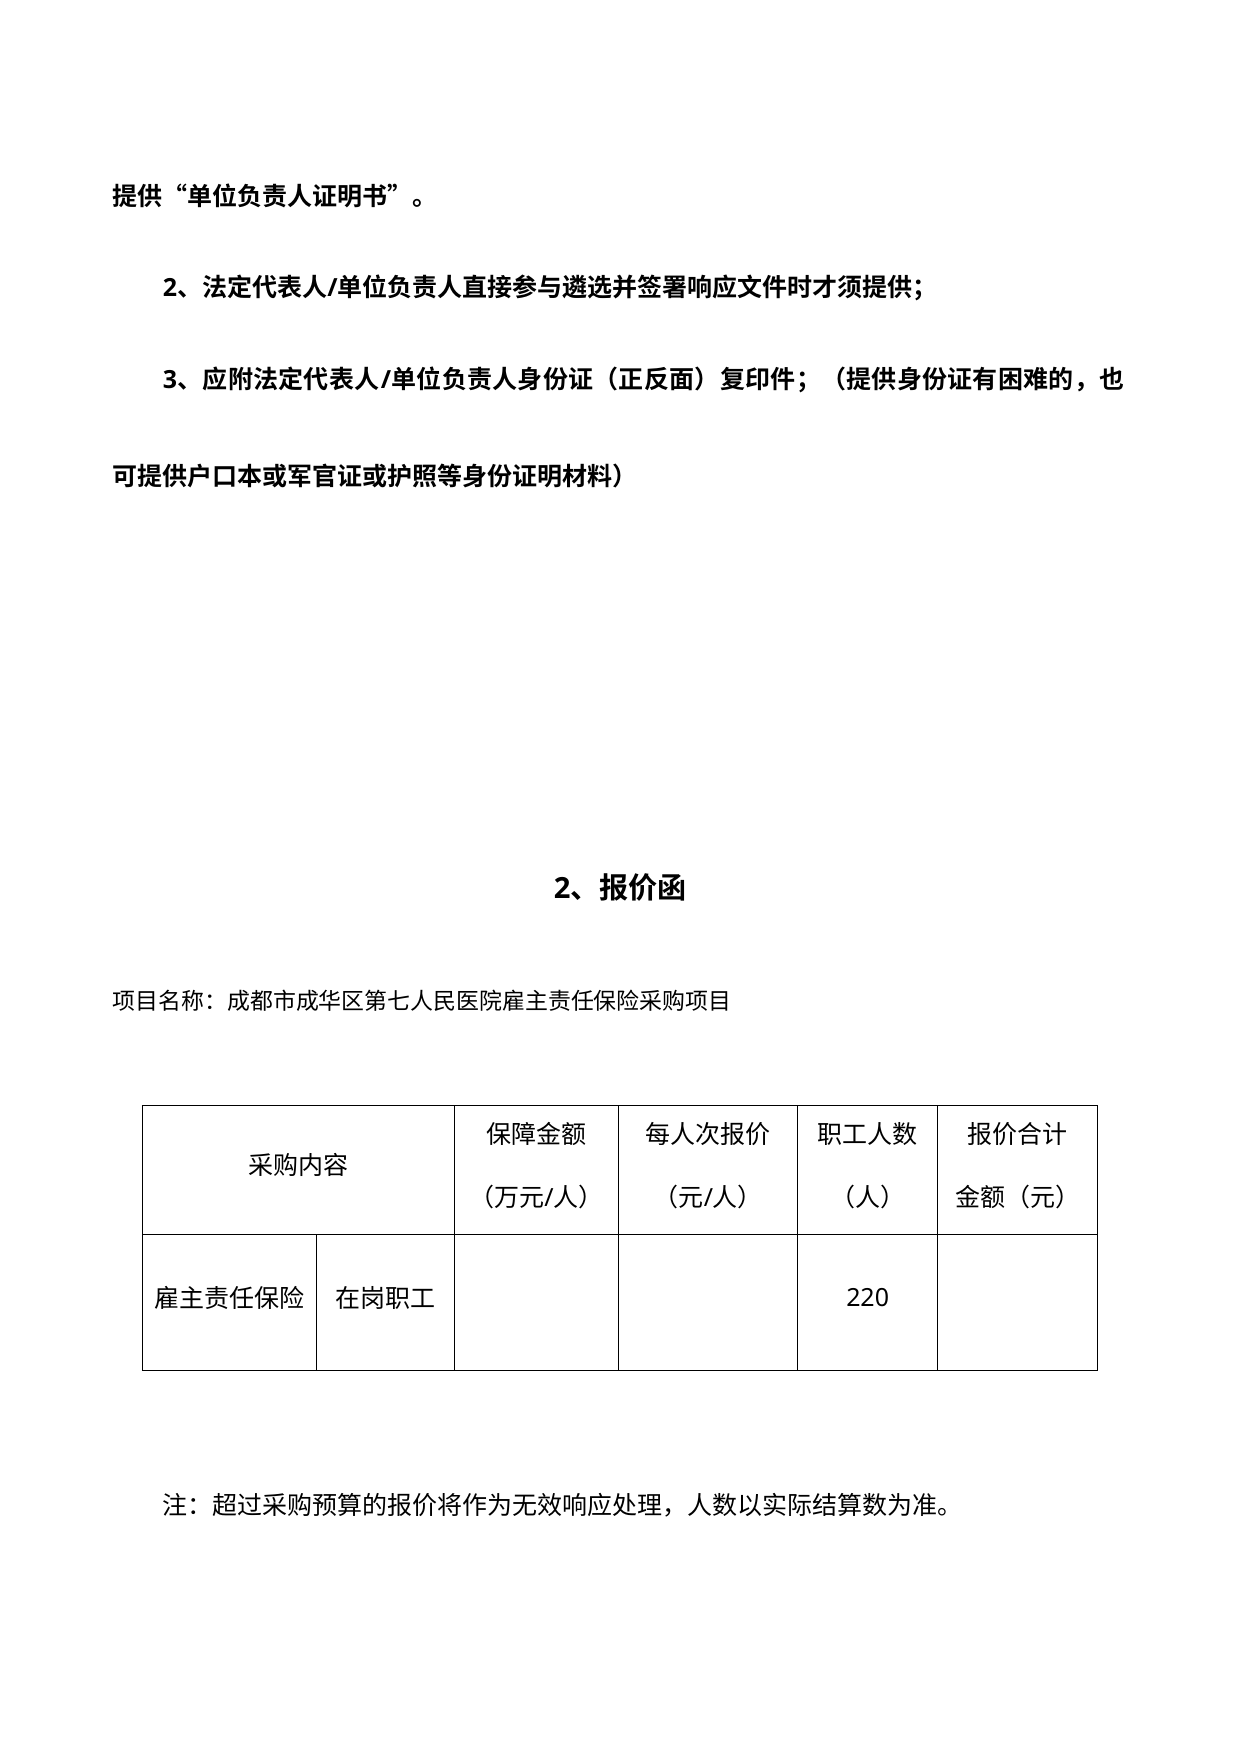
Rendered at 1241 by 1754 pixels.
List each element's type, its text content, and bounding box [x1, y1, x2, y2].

table_cell 220 [798, 1235, 937, 1370]
table_cell [938, 1235, 1097, 1370]
table_header 采购内容 [143, 1106, 454, 1234]
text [112, 162, 1128, 227]
table_cell [455, 1235, 618, 1370]
table_header 保障金额 （万元/人） [455, 1106, 618, 1234]
table_header 职工人数 （人） [798, 1106, 937, 1234]
text 注：超过采购预算的报价将作为无效响应处理，人数以实际结算数为准。 [112, 1195, 1128, 1536]
text 2、法定代表人/单位负责人直接参与遴选并签署响应文件时才须提供； [112, 253, 1128, 318]
table_cell 雇主责任保险 [143, 1235, 316, 1370]
table_cell [619, 1235, 797, 1370]
text 项目名称：成都市成华区第七人民医院雇主责任保险采购项目 [112, 967, 1128, 1032]
table_header 报价合计 金额（元） [938, 1106, 1097, 1234]
table_cell 在岗职工 [317, 1235, 454, 1370]
table_header 每人次报价 （元/人） [619, 1106, 797, 1234]
subtitle 2、报价函 [112, 853, 1128, 918]
text 3、应附法定代表人/单位负责人身份证（正反面）复印件；（提供身份证有困难的，也可提供户口本或军官证或护照等身份证明材料） [112, 345, 1128, 507]
